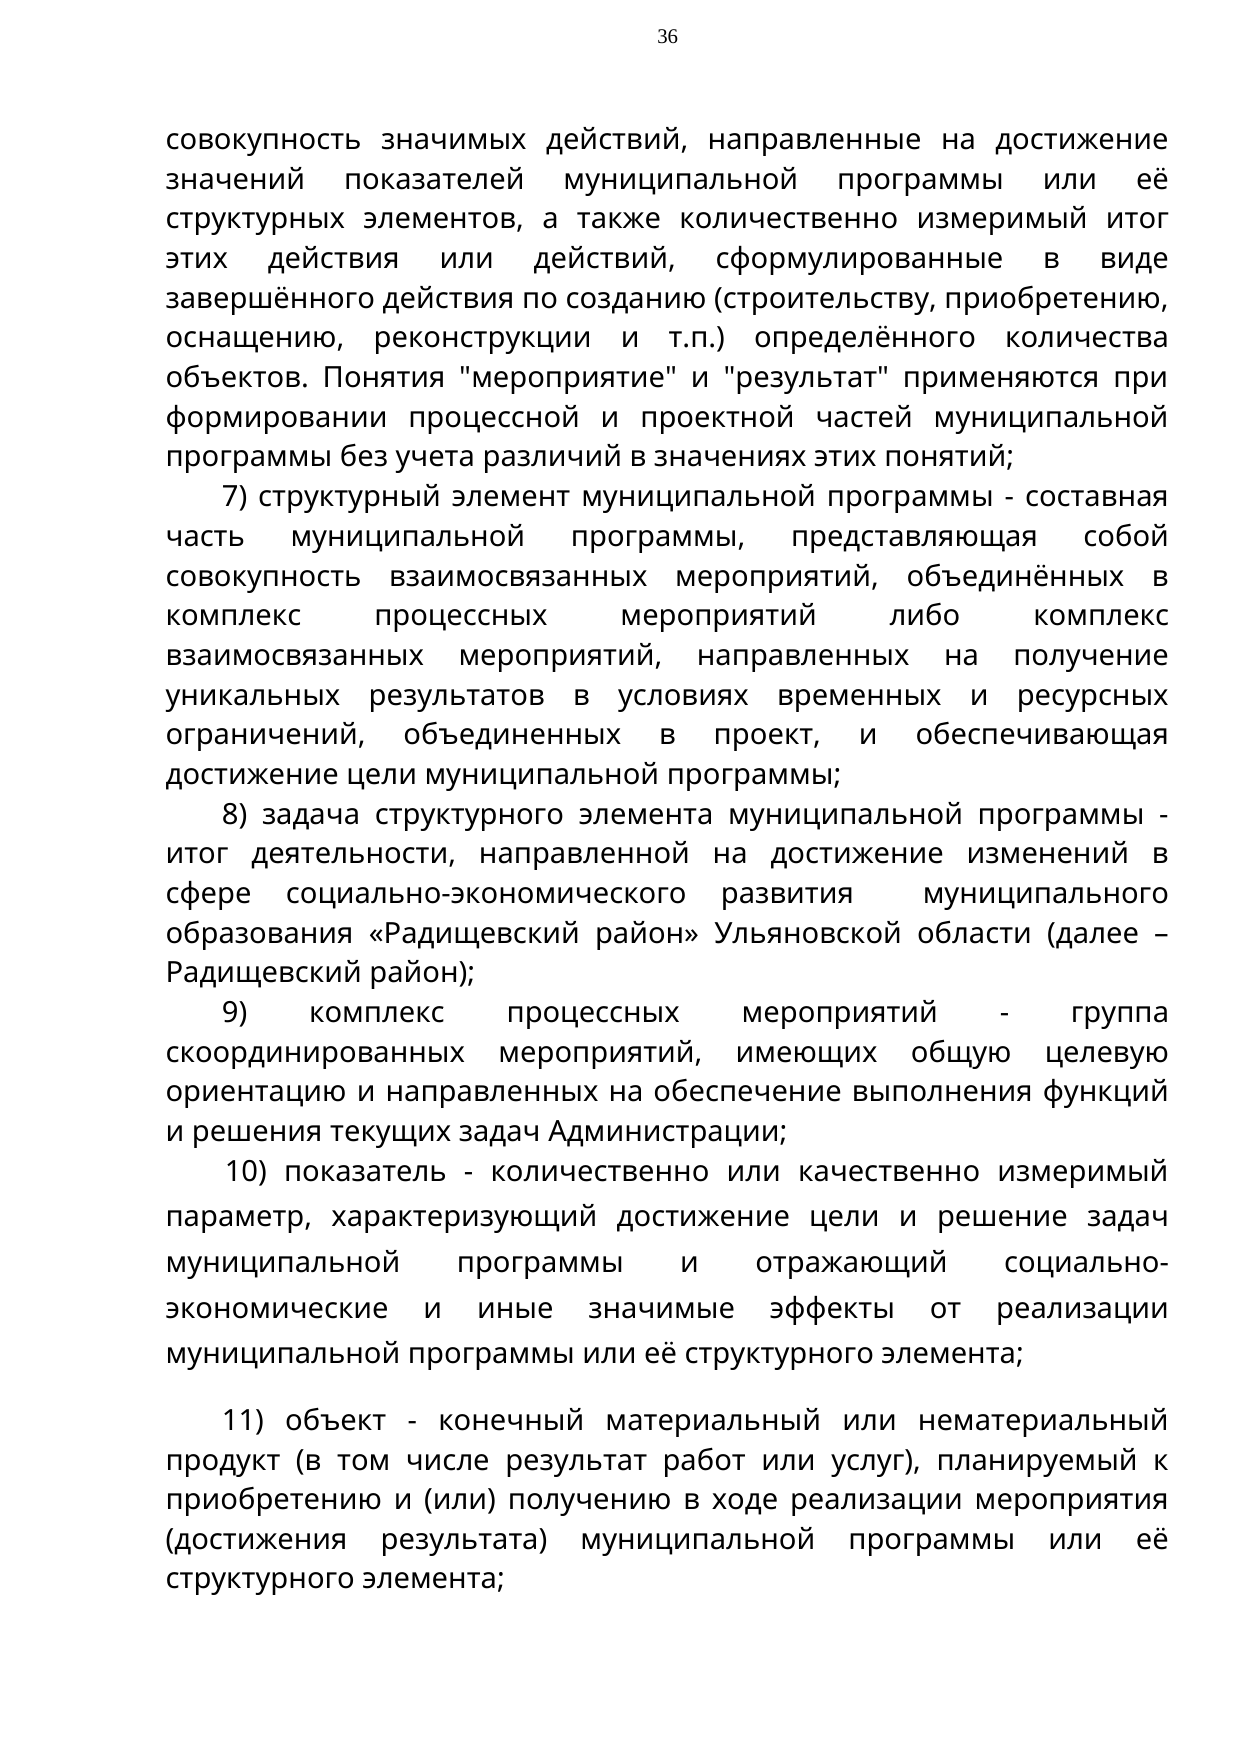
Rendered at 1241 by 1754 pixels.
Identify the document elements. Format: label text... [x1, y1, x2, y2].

list 10) показатель - количественно или качественно измеримый параметр, характеризующий достижение цели и решение задач муниципальной программы и отражающий социально-экономические и иные значимые эффекты от реализации муниципальной программы или её структурного элемента; [165, 1150, 1169, 1372]
text 8) задача структурного элемента муниципальной программы - итог деятельности, направленной на достижение изменений в сфере социально-экономического развития муниципального образования «Радищевский район» Ульяновской области (далее – Радищевский район); [165, 793, 1169, 991]
text 9) комплекс процессных мероприятий - группа скоординированных мероприятий, имеющих общую целевую ориентацию и направленных на обеспечение выполнения функций и решения текущих задач Администрации; [165, 991, 1169, 1150]
text 11) объект - конечный материальный или нематериальный продукт (в том числе результат работ или услуг), планируемый к приобретению и (или) получению в ходе реализации мероприятия (достижения результата) муниципальной программы или её структурного элемента; [165, 1399, 1169, 1597]
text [165, 118, 1169, 475]
text 7) структурный элемент муниципальной программы - составная часть муниципальной программы, представляющая собой совокупность взаимосвязанных мероприятий, объединённых в комплекс процессных мероприятий либо комплекс взаимосвязанных мероприятий, направленных на получение уникальных результатов в условиях временных и ресурсных ограничений, объединенных в проект, и обеспечивающая достижение цели муниципальной программы; [165, 475, 1169, 793]
